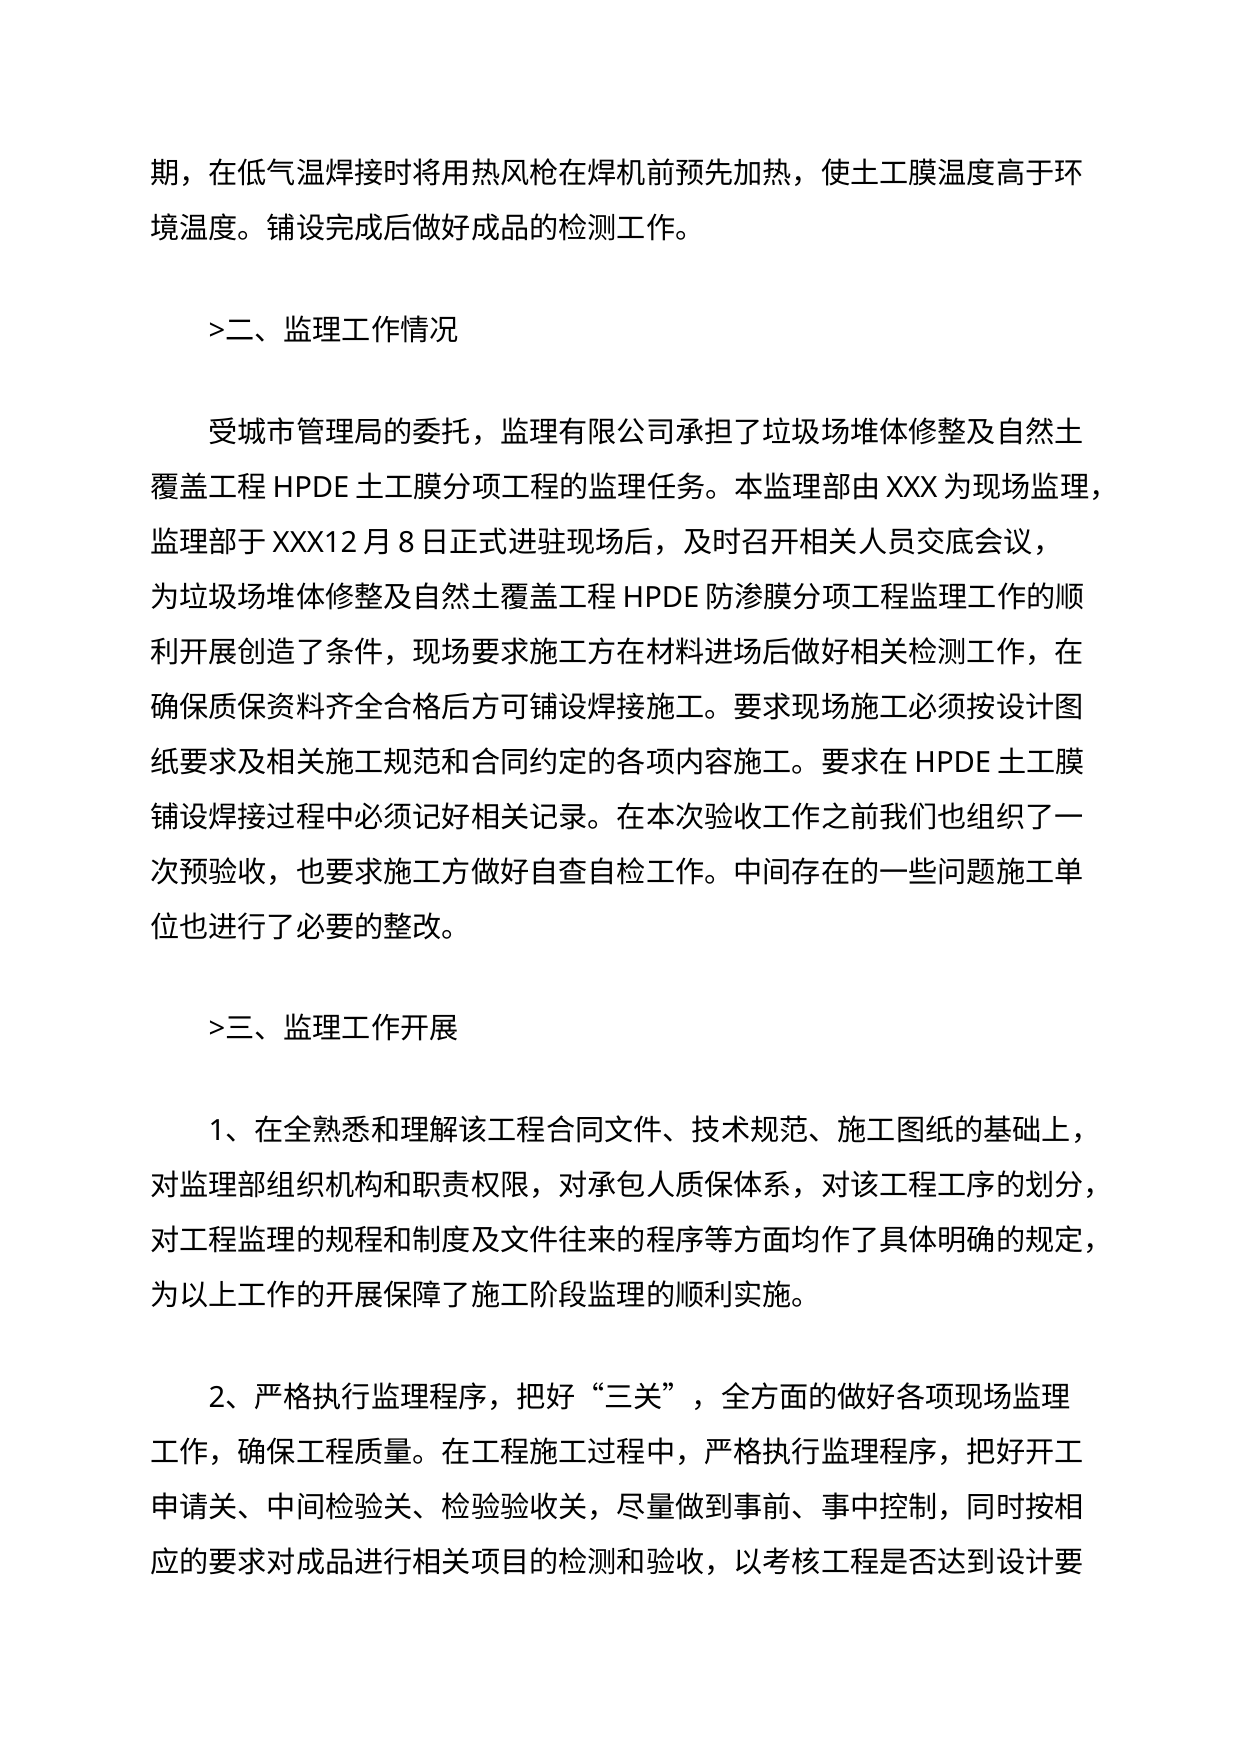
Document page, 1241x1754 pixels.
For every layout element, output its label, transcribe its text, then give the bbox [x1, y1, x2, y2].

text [150, 1373, 1090, 1581]
text >三、监理工作开展 [150, 1005, 1090, 1047]
text 受城市管理局的委托，监理有限公司承担了垃圾场堆体修整及自然土覆盖工程HPDE土工膜分项工程的监理任务。本监理部由XXX为现场监理，监理部于XXX12月8日正式进驻现场后，及时召开相关人员交底会议，为垃圾场堆体修整及自然土覆盖工程HPDE防渗膜分项工程监理工作的顺利开展创造了条件，现场要求施工方在材料进场后做好相关检测工作，在确保质保资料齐全合格后方可铺设焊接施工。要求现场施工必须按设计图纸要求及相关施工规范和合同约定的各项内容施工。要求在HPDE土工膜铺设焊接过程中必须记好相关记录。在本次验收工作之前我们也组织了一次预验收，也要求施工方做好自查自检工作。中间存在的一些问题施工单位也进行了必要的整改。 [150, 409, 1090, 945]
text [150, 150, 1090, 247]
text 1、在全熟悉和理解该工程合同文件、技术规范、施工图纸的基础上，对监理部组织机构和职责权限，对承包人质保体系，对该工程工序的划分，对工程监理的规程和制度及文件往来的程序等方面均作了具体明确的规定，为以上工作的开展保障了施工阶段监理的顺利实施。 [150, 1107, 1090, 1314]
text >二、监理工作情况 [150, 307, 1090, 349]
